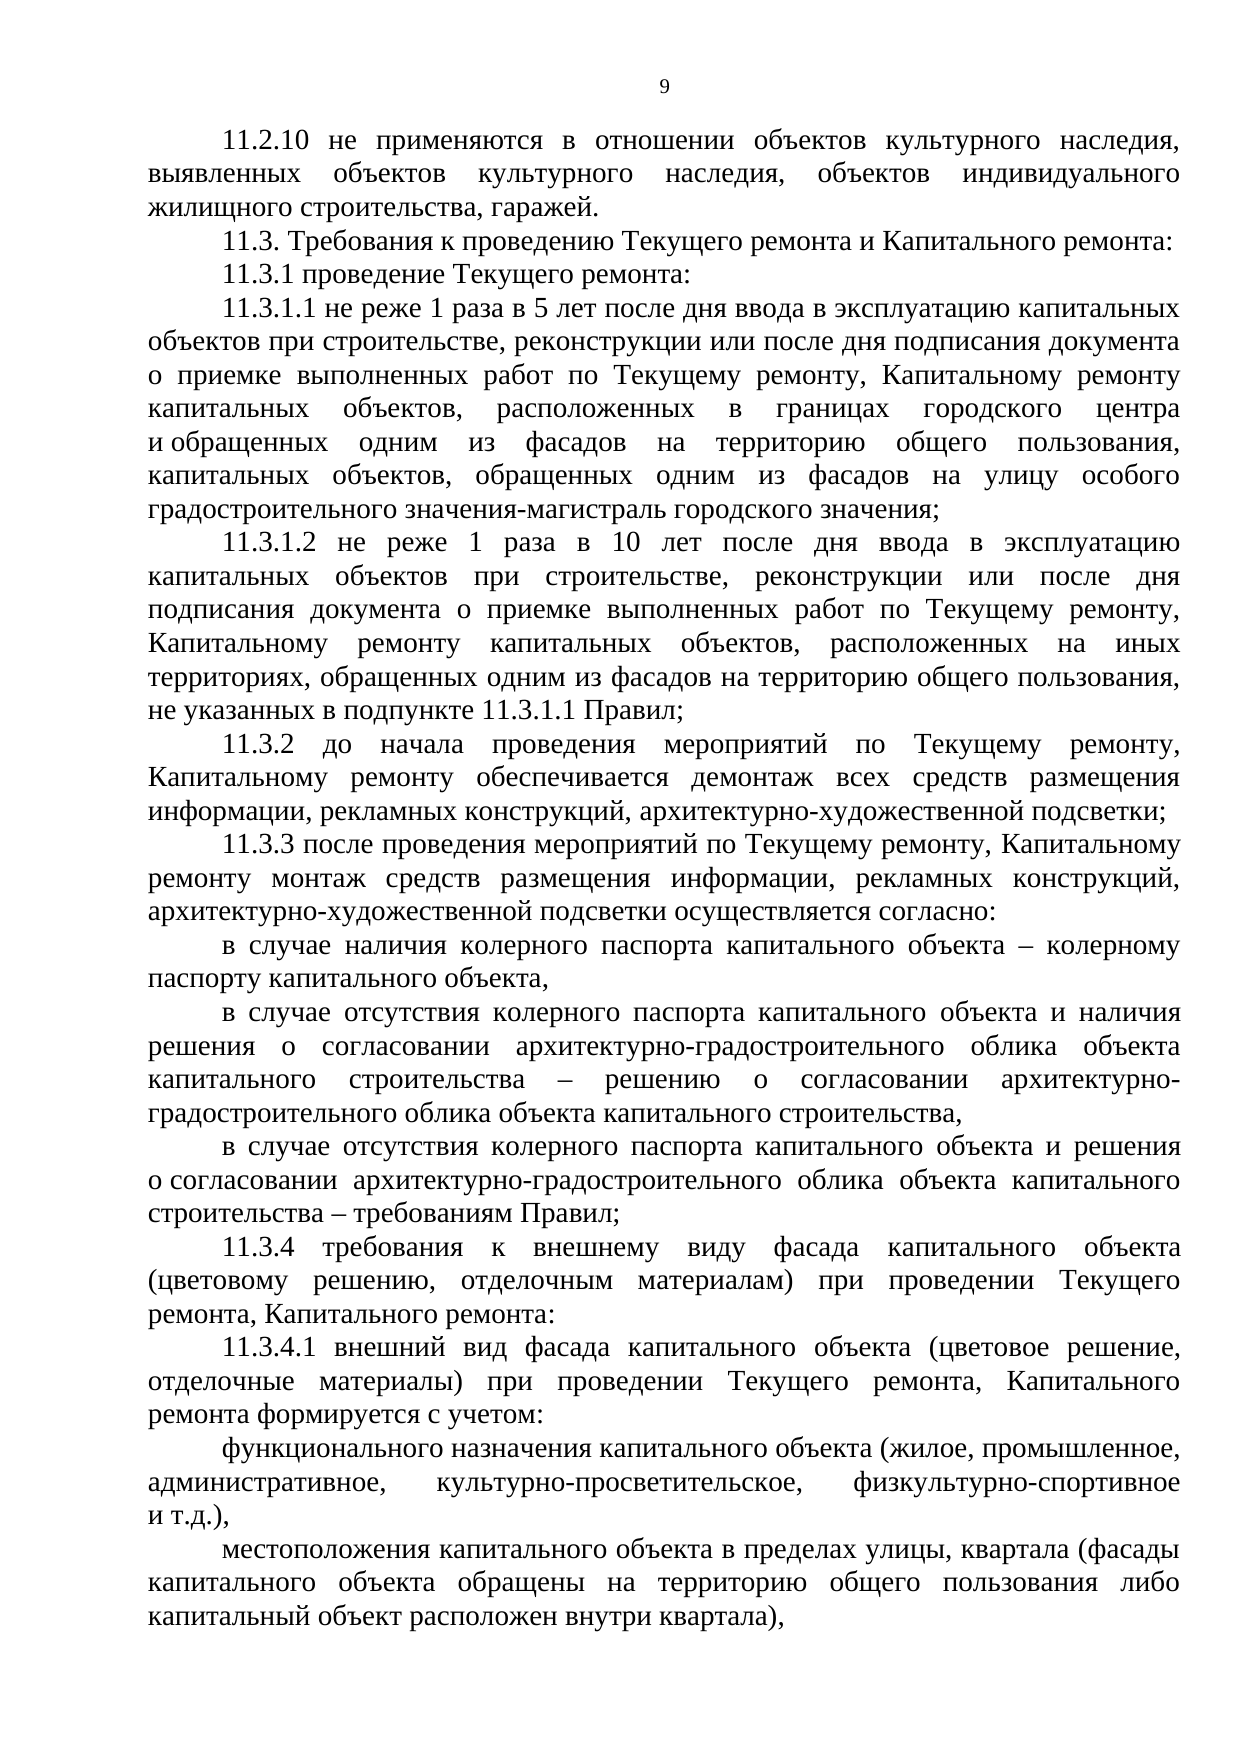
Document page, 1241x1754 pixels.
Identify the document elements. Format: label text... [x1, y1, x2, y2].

text 11.3.4 требования к внешнему виду фасада капитального объекта (цветовому решению, отделочным материалам) при проведении Текущего ремонта, Капитального ремонта: [148, 1229, 1181, 1329]
text 11.3. Требования к проведению Текущего ремонта и Капитального ремонта: [148, 223, 1181, 256]
text местоположения капитального объекта в пределах улицы, квартала (фасады капитального объекта обращены на территорию общего пользования либо капитальный объект расположен внутри квартала), [148, 1531, 1181, 1631]
text 11.3.1.2 не реже 1 раза в 10 лет после дня ввода в эксплуатацию капитальных объектов при строительстве, реконструкции или после дня подписания документа о приемке выполненных работ по Текущему ремонту, Капитальному ремонту капитальных объектов, расположенных на иных территориях, обращенных одним из фасадов на территорию общего пользования, не указанных в подпункте 11.3.1.1 Правил; [148, 524, 1181, 726]
text 11.3.4.1 внешний вид фасада капитального объекта (цветовое решение, отделочные материалы) при проведении Текущего ремонта, Капитального ремонта формируется с учетом: [148, 1329, 1181, 1430]
text 11.3.1.1 не реже 1 раза в 5 лет после дня ввода в эксплуатацию капитальных объектов при строительстве, реконструкции или после дня подписания документа о приемке выполненных работ по Текущему ремонту, Капитальному ремонту капитальных объектов, расположенных в границах городского центра и обращенных одним из фасадов на территорию общего пользования, капитальных объектов, обращенных одним из фасадов на улицу особого градостроительного значения-магистраль городского значения; [148, 290, 1181, 524]
text в случае наличия колерного паспорта капитального объекта – колерному паспорту капитального объекта, [148, 927, 1181, 994]
text 11.3.1 проведение Текущего ремонта: [148, 256, 1181, 290]
text 11.3.3 после проведения мероприятий по Текущему ремонту, Капитальному ремонту монтаж средств размещения информации, рекламных конструкций, архитектурно-художественной подсветки осуществляется согласно: [148, 826, 1181, 927]
text 11.3.2 до начала проведения мероприятий по Текущему ремонту, Капитальному ремонту обеспечивается демонтаж всех средств размещения информации, рекламных конструкций, архитектурно-художественной подсветки; [148, 726, 1181, 826]
text 11.2.10 не применяются в отношении объектов культурного наследия, выявленных объектов культурного наследия, объектов индивидуального жилищного строительства, гаражей. [148, 122, 1181, 223]
text функционального назначения капитального объекта (жилое, промышленное, административное, культурно-просветительское, физкультурно-спортивное и т.д.), [148, 1430, 1181, 1531]
text в случае отсутствия колерного паспорта капитального объекта и наличия решения о согласовании архитектурно-градостроительного облика объекта капитального строительства – решению о согласовании архитектурно-градостроительного облика объекта капитального строительства, [148, 994, 1181, 1128]
text в случае отсутствия колерного паспорта капитального объекта и решения о согласовании архитектурно-градостроительного облика объекта капитального строительства – требованиям Правил; [148, 1128, 1181, 1229]
